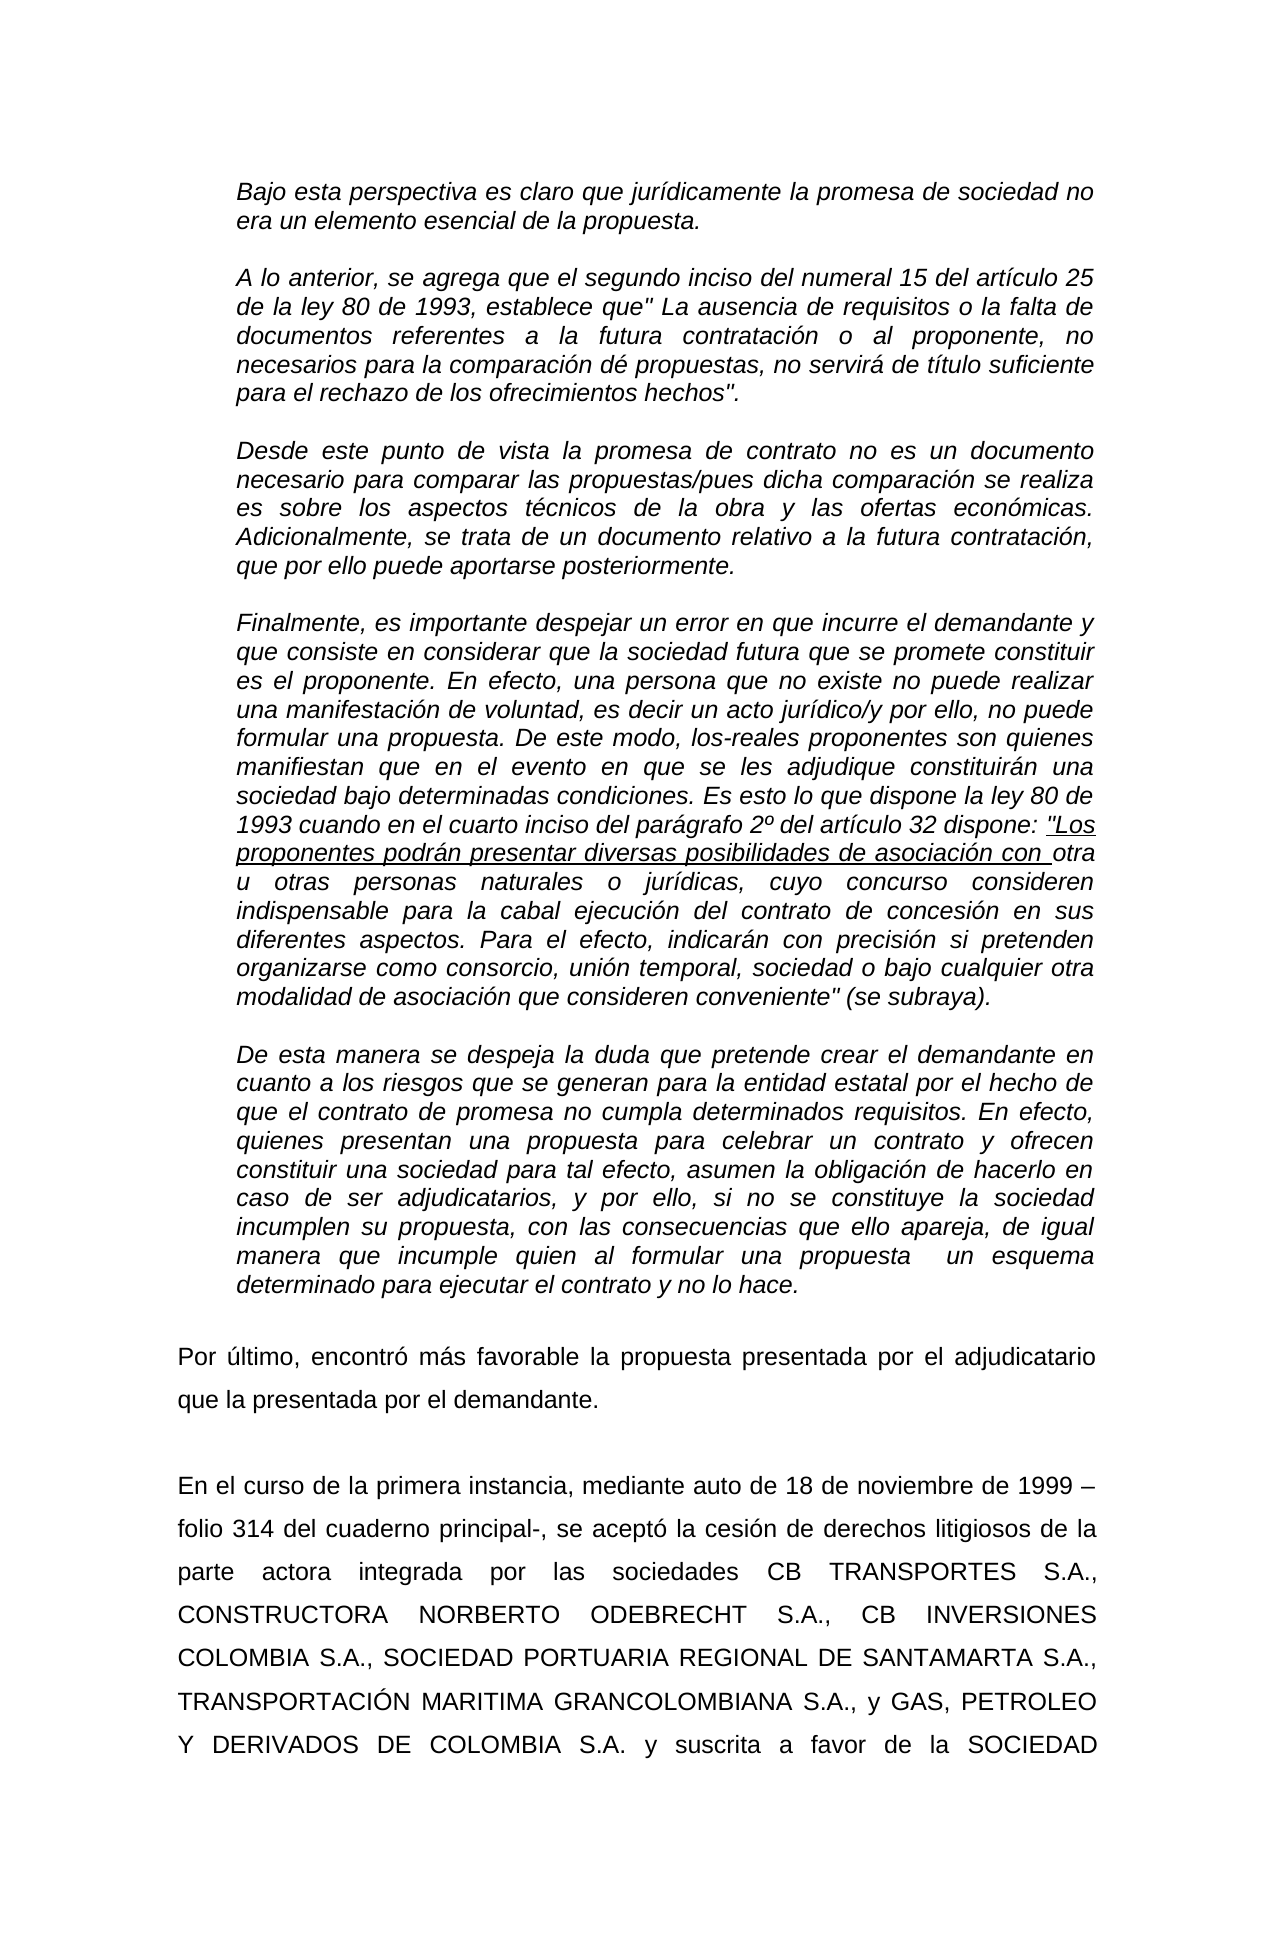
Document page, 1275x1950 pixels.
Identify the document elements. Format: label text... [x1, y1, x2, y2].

text A lo anterior, se agrega que el segundo inciso del numeral 15 del artículo 25 de la ley 80 de 1993, establece que" La ausencia de requisitos o la falta de documentos referentes a la futura contratación o al proponente, no necesarios para la comparación dé propuestas, no servirá de título suficiente para el rechazo de los ofrecimientos hechos". [236, 263, 1098, 407]
text Bajo esta perspectiva es claro que jurídicamente la promesa de sociedad no era un elemento esencial de la propuesta. [236, 177, 1098, 235]
text Desde este punto de vista la promesa de contrato no es un documento necesario para comparar las propuestas/pues dicha comparación se realiza es sobre los aspectos técnicos de la obra y las ofertas económicas. Adicionalmente, se trata de un documento relativo a la futura contratación, que por ello puede aportarse posteriormente. [236, 436, 1098, 580]
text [177, 1471, 1098, 1758]
text Finalmente, es importante despejar un error en que incurre el demandante y que consiste en considerar que la sociedad futura que se promete constituir es el proponente. En efecto, una persona que no existe no puede realizar una manifestación de voluntad, es decir un acto jurídico/y por ello, no puede formular una propuesta. De este modo, los-reales proponentes son quienes manifiestan que en el evento en que se les adjudique constituirán una sociedad bajo determinadas condiciones. Es esto lo que dispone la ley 80 de 1993 cuando en el cuarto inciso del parágrafo 2º del artículo 32 dispone: "Los proponentes podrán presentar diversas posibilidades de asociación con otra u otras personas naturales o jurídicas, cuyo concurso consideren indispensable para la cabal ejecución del contrato de concesión en sus diferentes aspectos. Para el efecto, indicarán con precisión si pretenden organizarse como consorcio, unión temporal, sociedad o bajo cualquier otra modalidad de asociación que consideren conveniente" (se subraya). [236, 608, 1098, 1011]
text Por último, encontró más favorable la propuesta presentada por el adjudicatario que la presentada por el demandante. [177, 1342, 1098, 1413]
text De esta manera se despeja la duda que pretende crear el demandante en cuanto a los riesgos que se generan para la entidad estatal por el hecho de que el contrato de promesa no cumpla determinados requisitos. En efecto, quienes presentan una propuesta para celebrar un contrato y ofrecen constituir una sociedad para tal efecto, asumen la obligación de hacerlo en caso de ser adjudicatarios, y por ello, si no se constituye la sociedad incumplen su propuesta, con las consecuencias que ello apareja, de igual manera que incumple quien al formular una propuesta un esquema determinado para ejecutar el contrato y no lo hace. [236, 1040, 1098, 1298]
